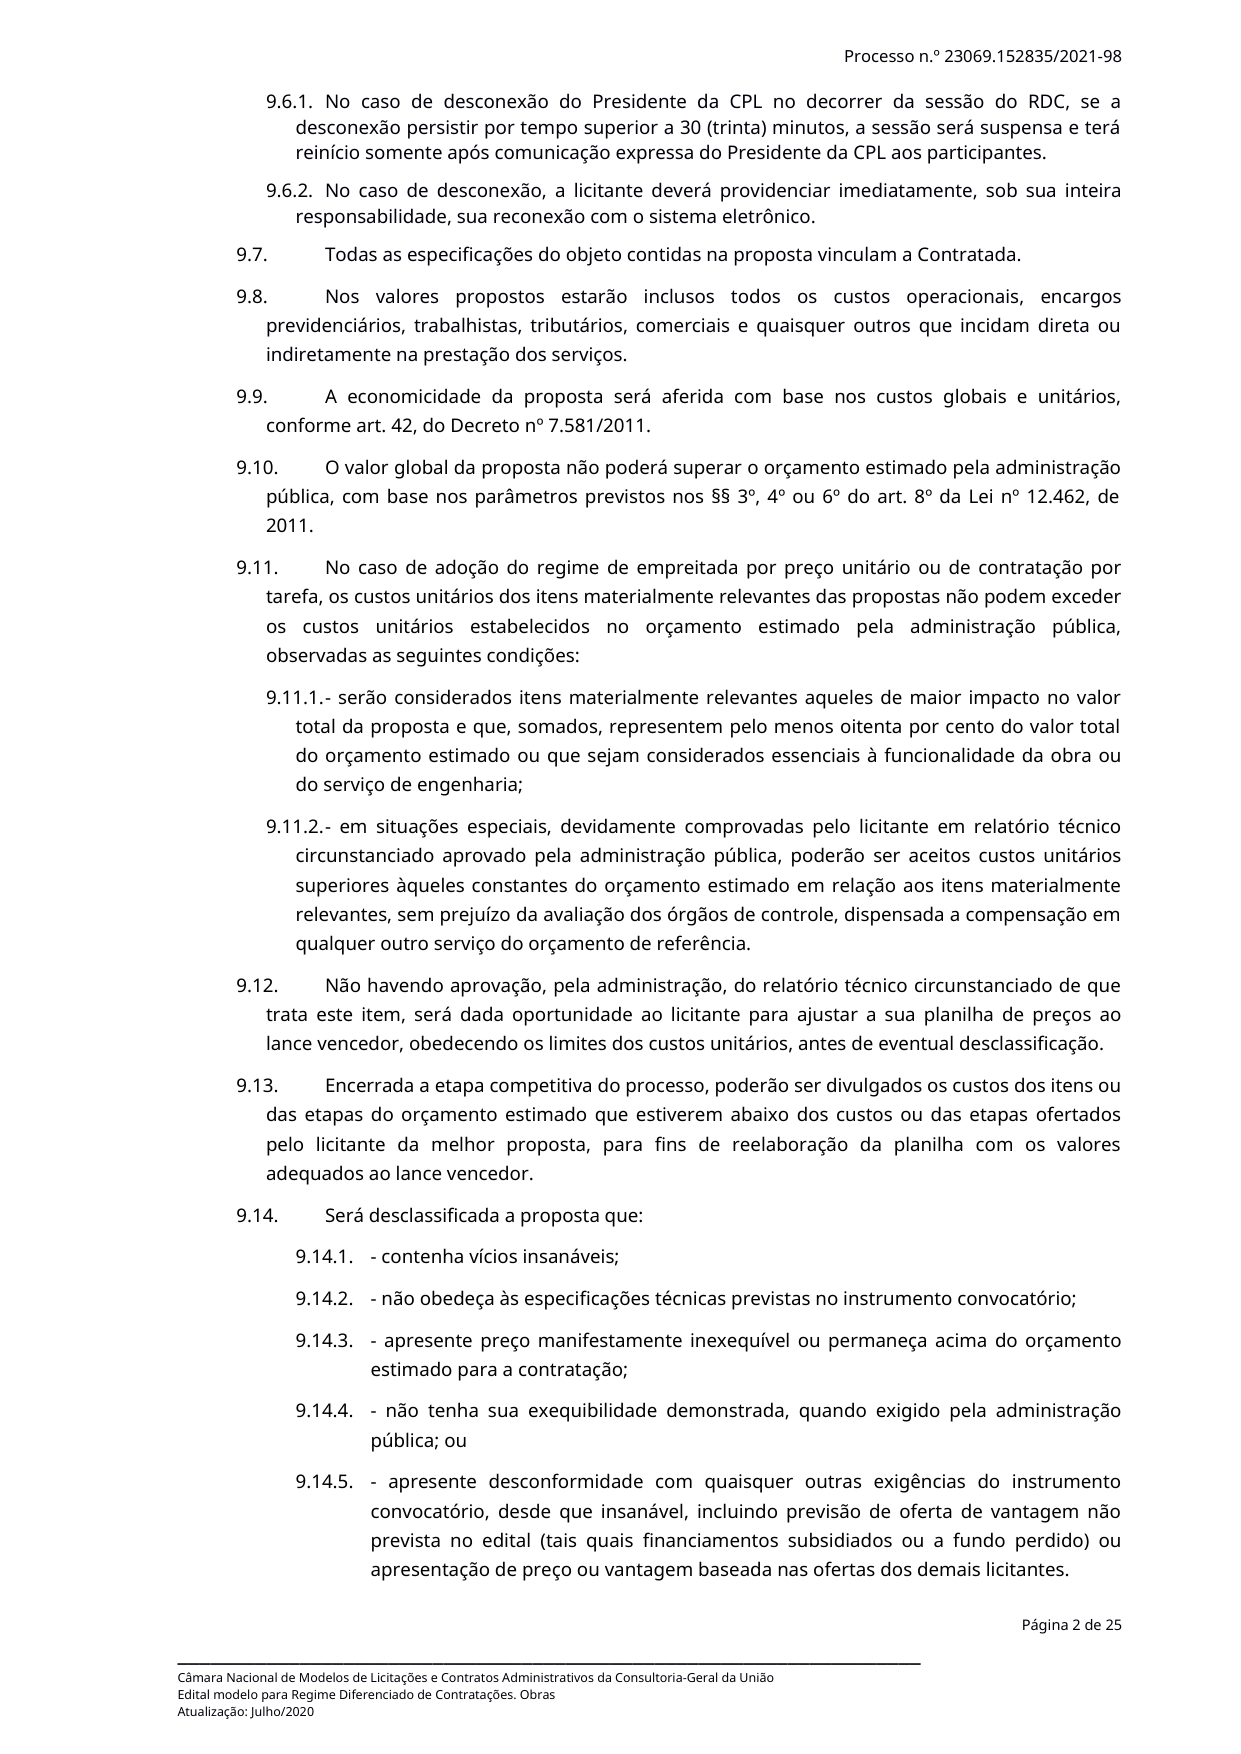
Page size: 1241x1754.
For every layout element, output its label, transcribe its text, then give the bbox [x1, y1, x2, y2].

list Será desclassificada a proposta que: [236, 1202, 1122, 1227]
list - serão considerados itens materialmente relevantes aqueles de maior impacto no valor total da proposta e que, somados, representem pelo menos oitenta por cento do valor total do orçamento estimado ou que sejam considerados essenciais à funcionalidade da obra ou do serviço de engenharia; [266, 684, 1122, 797]
list No caso de adoção do regime de empreitada por preço unitário ou de contratação por tarefa, os custos unitários dos itens materialmente relevantes das propostas não podem exceder os custos unitários estabelecidos no orçamento estimado pela administração pública, observadas as seguintes condições: [236, 554, 1122, 668]
list - apresente preço manifestamente inexequível ou permaneça acima do orçamento estimado para a contratação; [295, 1327, 1122, 1382]
list No caso de desconexão do Presidente da CPL no decorrer da sessão do RDC, se a desconexão persistir por tempo superior a 30 (trinta) minutos, a sessão será suspensa e terá reinício somente após comunicação expressa do Presidente da CPL aos participantes. [266, 89, 1122, 165]
list No caso de desconexão, a licitante deverá providenciar imediatamente, sob sua inteira responsabilidade, sua reconexão com o sistema eletrônico. [266, 178, 1122, 229]
list Não havendo aprovação, pela administração, do relatório técnico circunstanciado de que trata este item, será dada oportunidade ao licitante para ajustar a sua planilha de preços ao lance vencedor, obedecendo os limites dos custos unitários, antes de eventual desclassificação. [236, 972, 1122, 1056]
list O valor global da proposta não poderá superar o orçamento estimado pela administração pública, com base nos parâmetros previstos nos §§ 3º, 4º ou 6º do art. 8º da Lei nº 12.462, de 2011. [236, 454, 1122, 538]
list - em situações especiais, devidamente comprovadas pelo licitante em relatório técnico circunstanciado aprovado pela administração pública, poderão ser aceitos custos unitários superiores àqueles constantes do orçamento estimado em relação aos itens materialmente relevantes, sem prejuízo da avaliação dos órgãos de controle, dispensada a compensação em qualquer outro serviço do orçamento de referência. [266, 813, 1122, 956]
list Encerrada a etapa competitiva do processo, poderão ser divulgados os custos dos itens ou das etapas do orçamento estimado que estiverem abaixo dos custos ou das etapas ofertados pelo licitante da melhor proposta, para fins de reelaboração da planilha com os valores adequados ao lance vencedor. [236, 1072, 1122, 1186]
list - apresente desconformidade com quaisquer outras exigências do instrumento convocatório, desde que insanável, incluindo previsão de oferta de vantagem não prevista no edital (tais quais financiamentos subsidiados ou a fundo perdido) ou apresentação de preço ou vantagem baseada nas ofertas dos demais licitantes. [295, 1469, 1122, 1582]
list - não tenha sua exequibilidade demonstrada, quando exigido pela administração pública; ou [295, 1398, 1122, 1453]
list Nos valores propostos estarão inclusos todos os custos operacionais, encargos previdenciários, trabalhistas, tributários, comerciais e quaisquer outros que incidam direta ou indiretamente na prestação dos serviços. [236, 283, 1122, 367]
list - não obedeça às especificações técnicas previstas no instrumento convocatório; [295, 1285, 1122, 1311]
list - contenha vícios insanáveis; [295, 1243, 1122, 1269]
list A economicidade da proposta será aferida com base nos custos globais e unitários, conforme art. 42, do Decreto nº 7.581/2011. [236, 383, 1122, 438]
list Todas as especificações do objeto contidas na proposta vinculam a Contratada. [236, 241, 1122, 267]
